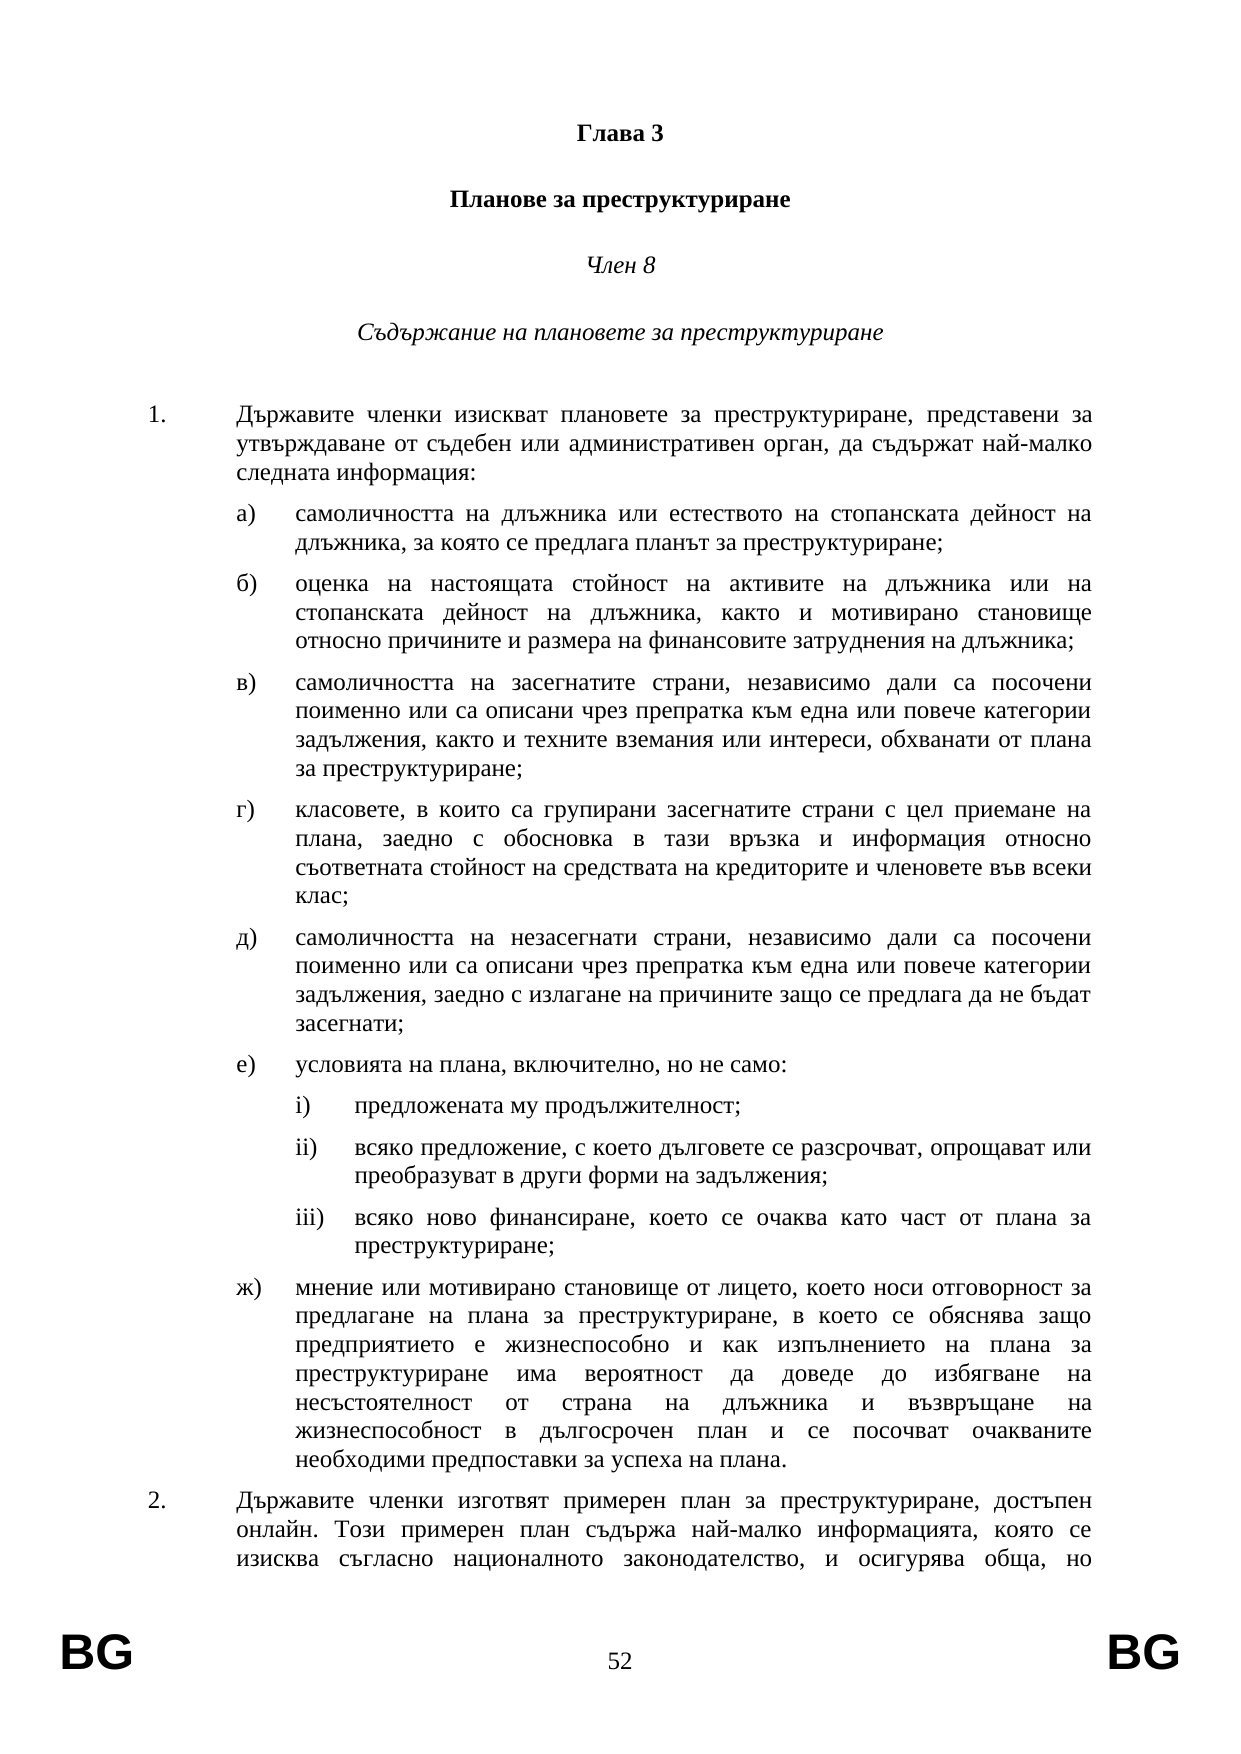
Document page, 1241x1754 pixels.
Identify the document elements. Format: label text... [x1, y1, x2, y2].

title Планове за преструктуриране [148, 184, 1093, 213]
text г) класовете, в които са групирани засегнатите страни с цел приемане на плана, заедно с обосновка в тази връзка и информация относно съответната стойност на средствата на кредиторите и членовете във всеки клас; [236, 794, 1093, 909]
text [148, 1486, 1093, 1572]
text 1. Държавите членки изискват плановете за преструктуриране, представени за утвърждаване от съдебен или административен орган, да съдържат най-малко следната информация: [148, 399, 1093, 486]
text д) самоличността на незасегнати страни, независимо дали са посочени поименно или са описани чрез препратка към една или повече категории задължения, заедно с излагане на причините защо се предлага да не бъдат засегнати; [236, 922, 1093, 1037]
title Глава 3 [148, 118, 1093, 147]
text е) условията на плана, включително, но не само: [236, 1049, 1093, 1078]
text iii) всяко ново финансиране, което се очаква като част от плана за преструктуриране; [295, 1202, 1093, 1259]
text в) самоличността на засегнатите страни, независимо дали са посочени поименно или са описани чрез препратка към една или повече категории задължения, както и техните вземания или интереси, обхванати от плана за преструктуриране; [236, 667, 1093, 782]
text Съдържание на плановете за преструктуриране [148, 317, 1093, 346]
text а) самоличността на длъжника или естеството на стопанската дейност на длъжника, за която се предлага планът за преструктуриране; [236, 498, 1093, 556]
text Член 8 [148, 251, 1093, 279]
text ii) всяко предложение, с което дълговете се разсрочват, опрощават или преобразуват в други форми на задължения; [295, 1132, 1093, 1189]
text ж) мнение или мотивирано становище от лицето, което носи отговорност за предлагане на плана за преструктуриране, в което се обяснява защо предприятието е жизнеспособно и как изпълнението на плана за преструктуриране има вероятност да доведе до избягване на несъстоятелност от страна на длъжника и възвръщане на жизнеспособност в дългосрочен план и се посочват очакваните необходими предпоставки за успеха на плана. [236, 1272, 1093, 1473]
text б) оценка на настоящата стойност на активите на длъжника или на стопанската дейност на длъжника, както и мотивирано становище относно причините и размера на финансовите затруднения на длъжника; [236, 568, 1093, 654]
text i) предложената му продължителност; [295, 1091, 1093, 1119]
